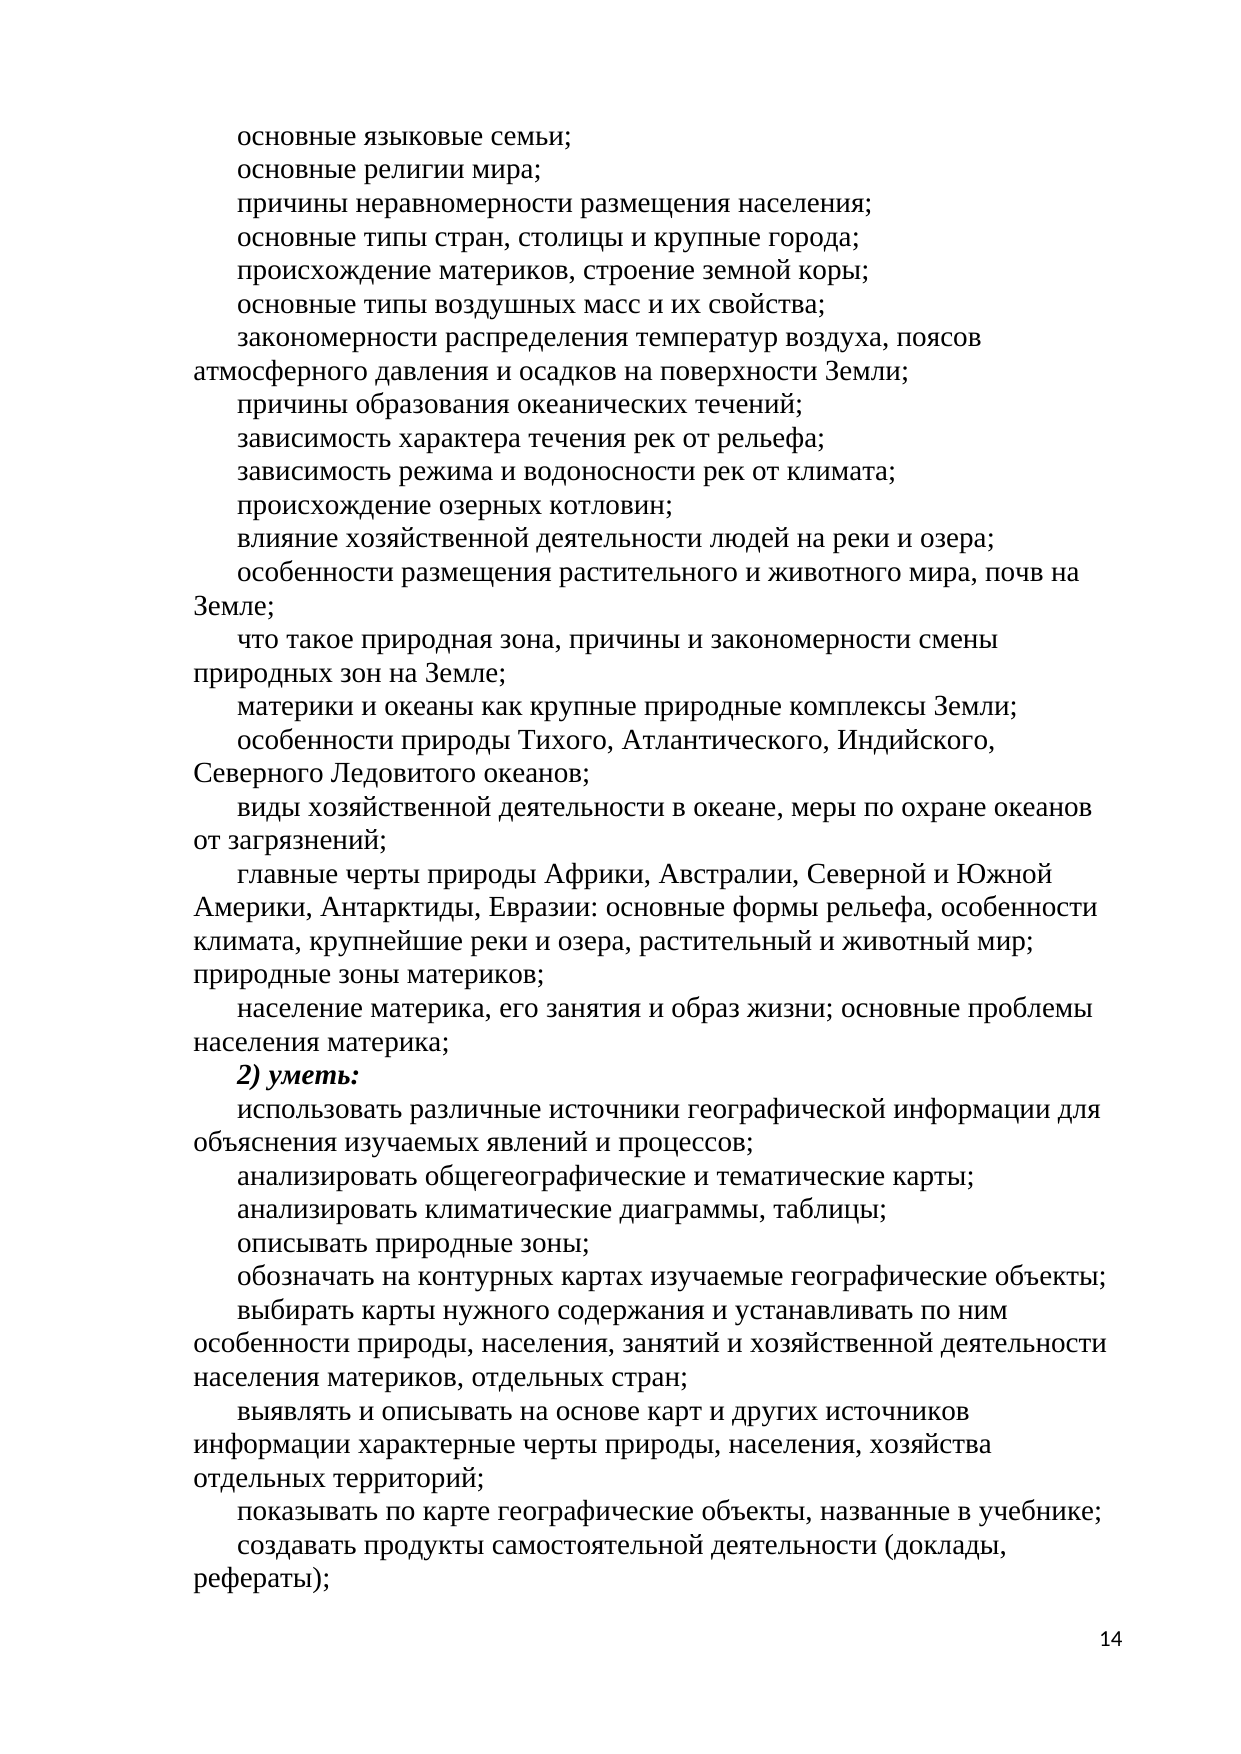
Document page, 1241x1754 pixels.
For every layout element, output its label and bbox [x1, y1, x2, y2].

list [193, 118, 1122, 1594]
